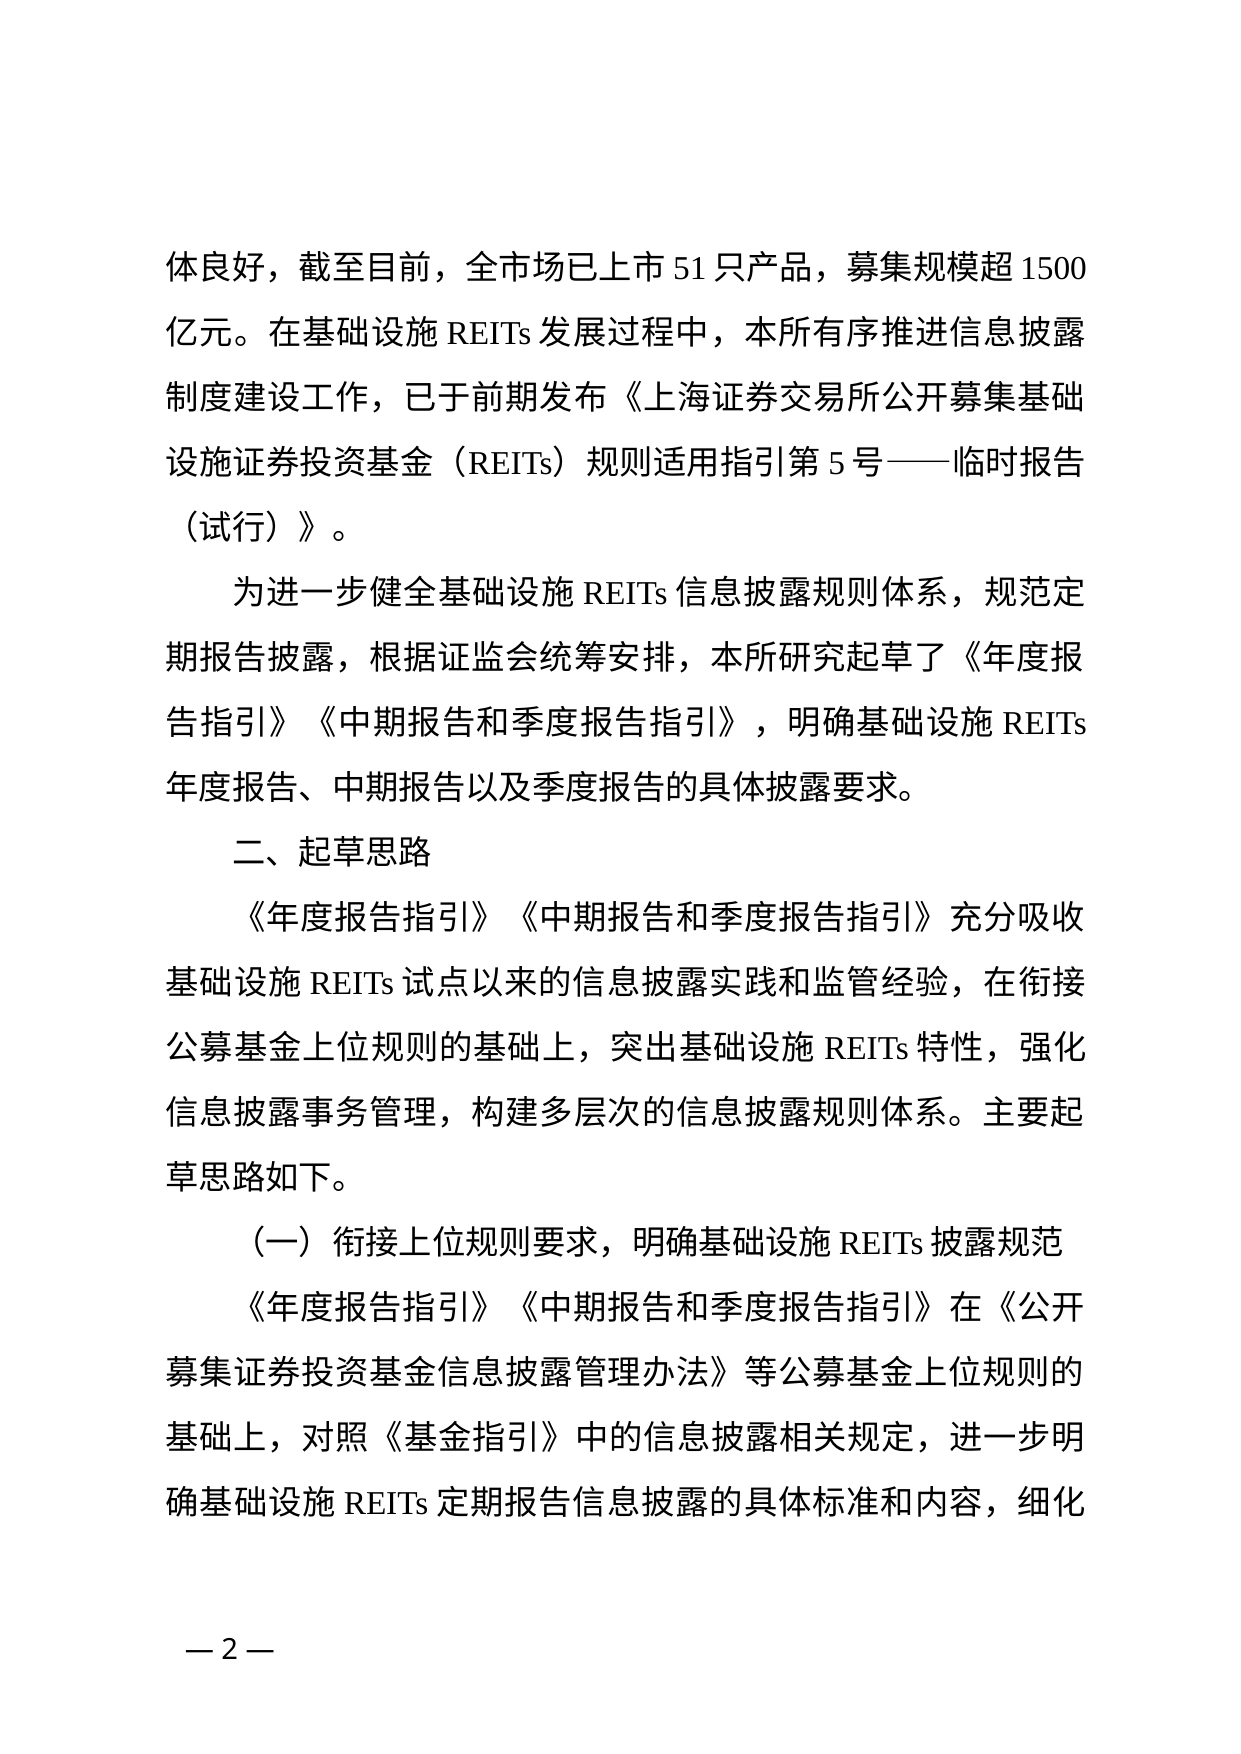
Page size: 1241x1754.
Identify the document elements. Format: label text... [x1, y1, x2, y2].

text 二、起草思路 [165, 818, 1087, 883]
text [165, 233, 1087, 558]
text 《年度报告指引》《中期报告和季度报告指引》充分吸收基础设施REITs试点以来的信息披露实践和监管经验，在衔接公募基金上位规则的基础上，突出基础设施REITs特性，强化信息披露事务管理，构建多层次的信息披露规则体系。主要起草思路如下。 [165, 883, 1087, 1208]
text 为进一步健全基础设施REITs信息披露规则体系，规范定期报告披露，根据证监会统筹安排，本所研究起草了《年度报告指引》《中期报告和季度报告指引》，明确基础设施REITs年度报告、中期报告以及季度报告的具体披露要求。 [165, 558, 1087, 818]
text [165, 1273, 1087, 1533]
text （一）衔接上位规则要求，明确基础设施REITs披露规范 [165, 1208, 1087, 1273]
